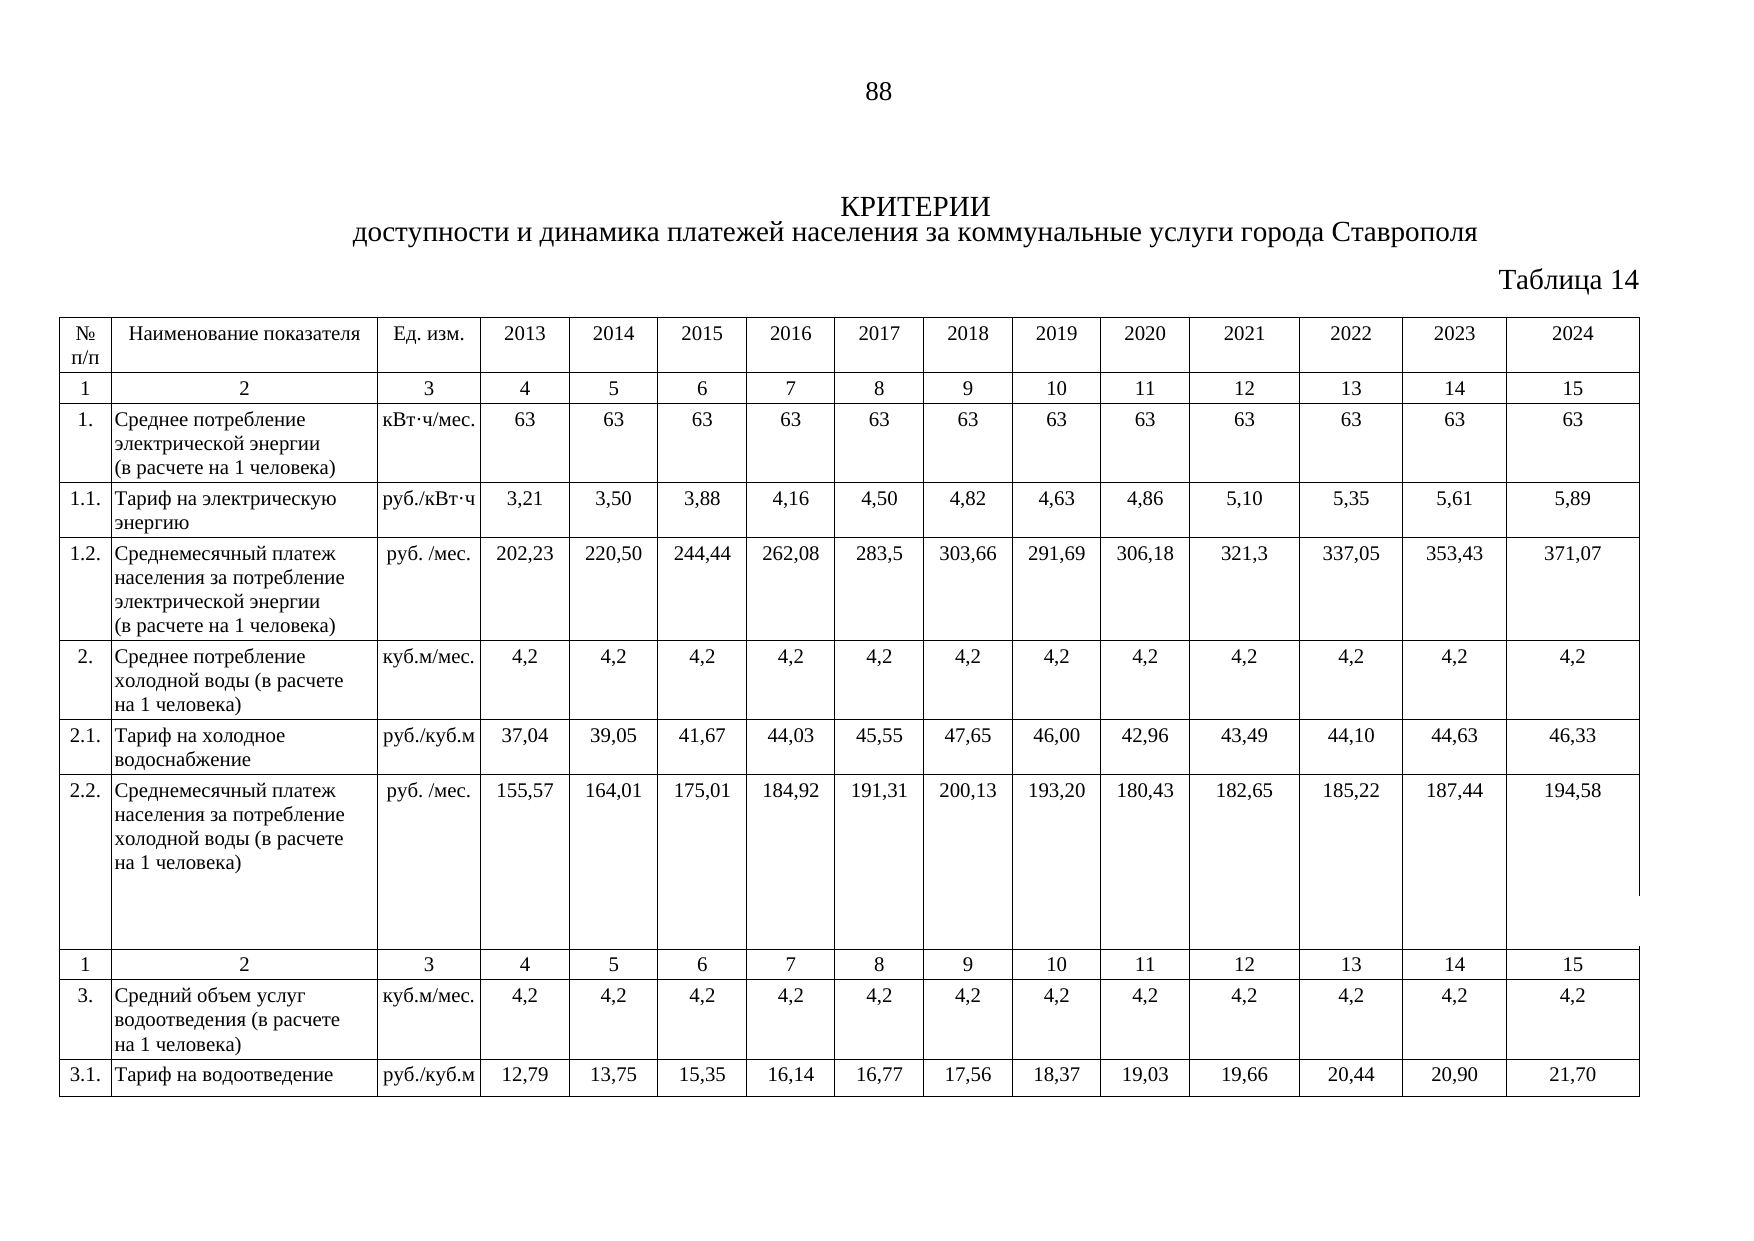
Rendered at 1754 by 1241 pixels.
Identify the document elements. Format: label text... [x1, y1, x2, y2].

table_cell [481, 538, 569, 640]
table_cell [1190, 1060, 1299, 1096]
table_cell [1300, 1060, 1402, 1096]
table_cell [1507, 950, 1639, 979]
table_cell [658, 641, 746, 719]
text Таблица 14 [118, 271, 1639, 294]
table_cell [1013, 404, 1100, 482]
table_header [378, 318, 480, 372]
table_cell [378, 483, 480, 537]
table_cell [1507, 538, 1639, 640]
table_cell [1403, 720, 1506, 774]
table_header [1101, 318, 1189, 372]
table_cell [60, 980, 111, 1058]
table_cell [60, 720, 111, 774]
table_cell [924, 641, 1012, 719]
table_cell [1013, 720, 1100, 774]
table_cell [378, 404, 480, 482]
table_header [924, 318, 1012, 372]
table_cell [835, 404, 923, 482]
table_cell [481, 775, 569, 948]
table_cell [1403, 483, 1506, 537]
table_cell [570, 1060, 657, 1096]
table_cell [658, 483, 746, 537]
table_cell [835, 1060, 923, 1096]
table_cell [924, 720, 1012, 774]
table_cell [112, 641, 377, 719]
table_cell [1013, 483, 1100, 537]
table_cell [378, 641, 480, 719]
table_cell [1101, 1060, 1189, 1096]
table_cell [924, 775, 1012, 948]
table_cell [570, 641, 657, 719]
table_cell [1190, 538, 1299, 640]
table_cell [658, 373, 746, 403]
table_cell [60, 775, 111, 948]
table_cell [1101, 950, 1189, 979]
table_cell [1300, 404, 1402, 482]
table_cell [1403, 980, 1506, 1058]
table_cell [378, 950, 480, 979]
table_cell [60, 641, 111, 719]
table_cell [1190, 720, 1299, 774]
text КРИТЕРИИ [118, 196, 1639, 221]
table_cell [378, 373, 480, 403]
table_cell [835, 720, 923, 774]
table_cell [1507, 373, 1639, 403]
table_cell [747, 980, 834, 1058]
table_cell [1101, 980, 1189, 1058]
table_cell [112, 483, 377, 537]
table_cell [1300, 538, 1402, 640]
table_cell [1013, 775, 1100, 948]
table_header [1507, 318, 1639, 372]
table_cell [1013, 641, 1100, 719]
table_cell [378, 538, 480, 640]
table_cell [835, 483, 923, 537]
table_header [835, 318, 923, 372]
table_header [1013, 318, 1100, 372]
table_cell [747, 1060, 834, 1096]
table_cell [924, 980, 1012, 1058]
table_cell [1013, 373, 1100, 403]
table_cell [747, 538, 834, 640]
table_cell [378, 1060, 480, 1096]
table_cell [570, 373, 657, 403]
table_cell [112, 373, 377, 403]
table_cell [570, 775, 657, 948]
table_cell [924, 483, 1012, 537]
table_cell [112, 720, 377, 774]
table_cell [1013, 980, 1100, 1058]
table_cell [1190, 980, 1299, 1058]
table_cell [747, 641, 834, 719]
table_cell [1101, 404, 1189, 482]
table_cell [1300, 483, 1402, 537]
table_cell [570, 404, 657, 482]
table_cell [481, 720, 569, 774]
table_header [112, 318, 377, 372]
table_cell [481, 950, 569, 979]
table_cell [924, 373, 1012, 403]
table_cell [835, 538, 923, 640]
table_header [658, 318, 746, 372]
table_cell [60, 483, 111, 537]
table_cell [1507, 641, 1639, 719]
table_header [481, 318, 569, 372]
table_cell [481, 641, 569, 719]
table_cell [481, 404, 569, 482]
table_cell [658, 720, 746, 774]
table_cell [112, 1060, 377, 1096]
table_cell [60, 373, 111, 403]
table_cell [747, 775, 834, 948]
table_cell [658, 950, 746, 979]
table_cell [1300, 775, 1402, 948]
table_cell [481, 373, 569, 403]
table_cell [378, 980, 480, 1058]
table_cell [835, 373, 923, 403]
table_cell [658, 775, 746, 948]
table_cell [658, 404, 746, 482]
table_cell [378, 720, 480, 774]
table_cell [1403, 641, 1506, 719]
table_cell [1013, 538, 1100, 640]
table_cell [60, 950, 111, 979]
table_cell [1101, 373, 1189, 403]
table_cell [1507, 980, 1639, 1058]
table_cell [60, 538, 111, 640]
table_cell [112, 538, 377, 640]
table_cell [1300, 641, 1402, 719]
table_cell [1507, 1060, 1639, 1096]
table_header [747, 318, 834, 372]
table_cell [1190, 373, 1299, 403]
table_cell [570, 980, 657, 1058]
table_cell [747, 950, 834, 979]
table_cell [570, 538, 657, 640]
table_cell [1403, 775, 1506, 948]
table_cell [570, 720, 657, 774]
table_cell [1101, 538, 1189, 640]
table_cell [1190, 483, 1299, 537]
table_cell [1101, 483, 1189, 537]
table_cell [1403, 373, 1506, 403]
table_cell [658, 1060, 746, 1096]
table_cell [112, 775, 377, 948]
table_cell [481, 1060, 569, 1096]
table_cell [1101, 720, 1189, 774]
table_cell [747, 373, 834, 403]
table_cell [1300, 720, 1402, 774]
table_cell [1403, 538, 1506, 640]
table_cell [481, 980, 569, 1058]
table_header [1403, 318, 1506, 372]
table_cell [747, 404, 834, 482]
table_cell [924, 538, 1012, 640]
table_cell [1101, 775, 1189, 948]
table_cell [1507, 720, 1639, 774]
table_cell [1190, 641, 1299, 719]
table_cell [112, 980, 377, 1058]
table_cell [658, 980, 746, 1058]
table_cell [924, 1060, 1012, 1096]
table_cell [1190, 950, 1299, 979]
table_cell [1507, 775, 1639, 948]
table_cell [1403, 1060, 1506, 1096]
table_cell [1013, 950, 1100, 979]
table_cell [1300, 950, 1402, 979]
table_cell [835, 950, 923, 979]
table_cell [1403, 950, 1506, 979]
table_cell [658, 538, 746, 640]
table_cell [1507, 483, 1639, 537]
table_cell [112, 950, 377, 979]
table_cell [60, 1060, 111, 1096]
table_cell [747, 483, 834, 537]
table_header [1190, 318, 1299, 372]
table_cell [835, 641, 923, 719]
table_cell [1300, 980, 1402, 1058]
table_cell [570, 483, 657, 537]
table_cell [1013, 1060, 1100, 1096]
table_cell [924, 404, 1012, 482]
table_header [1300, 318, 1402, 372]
text доступности и динамика платежей населения за коммунальные услуги города Ставрополя [118, 221, 1639, 246]
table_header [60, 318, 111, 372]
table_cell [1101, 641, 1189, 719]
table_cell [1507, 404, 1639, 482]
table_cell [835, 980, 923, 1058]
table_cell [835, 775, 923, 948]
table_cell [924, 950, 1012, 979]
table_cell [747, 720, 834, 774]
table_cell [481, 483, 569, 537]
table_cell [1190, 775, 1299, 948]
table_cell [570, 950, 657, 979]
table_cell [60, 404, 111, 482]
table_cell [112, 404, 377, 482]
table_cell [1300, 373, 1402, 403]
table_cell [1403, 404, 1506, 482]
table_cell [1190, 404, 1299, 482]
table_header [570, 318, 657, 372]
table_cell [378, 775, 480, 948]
